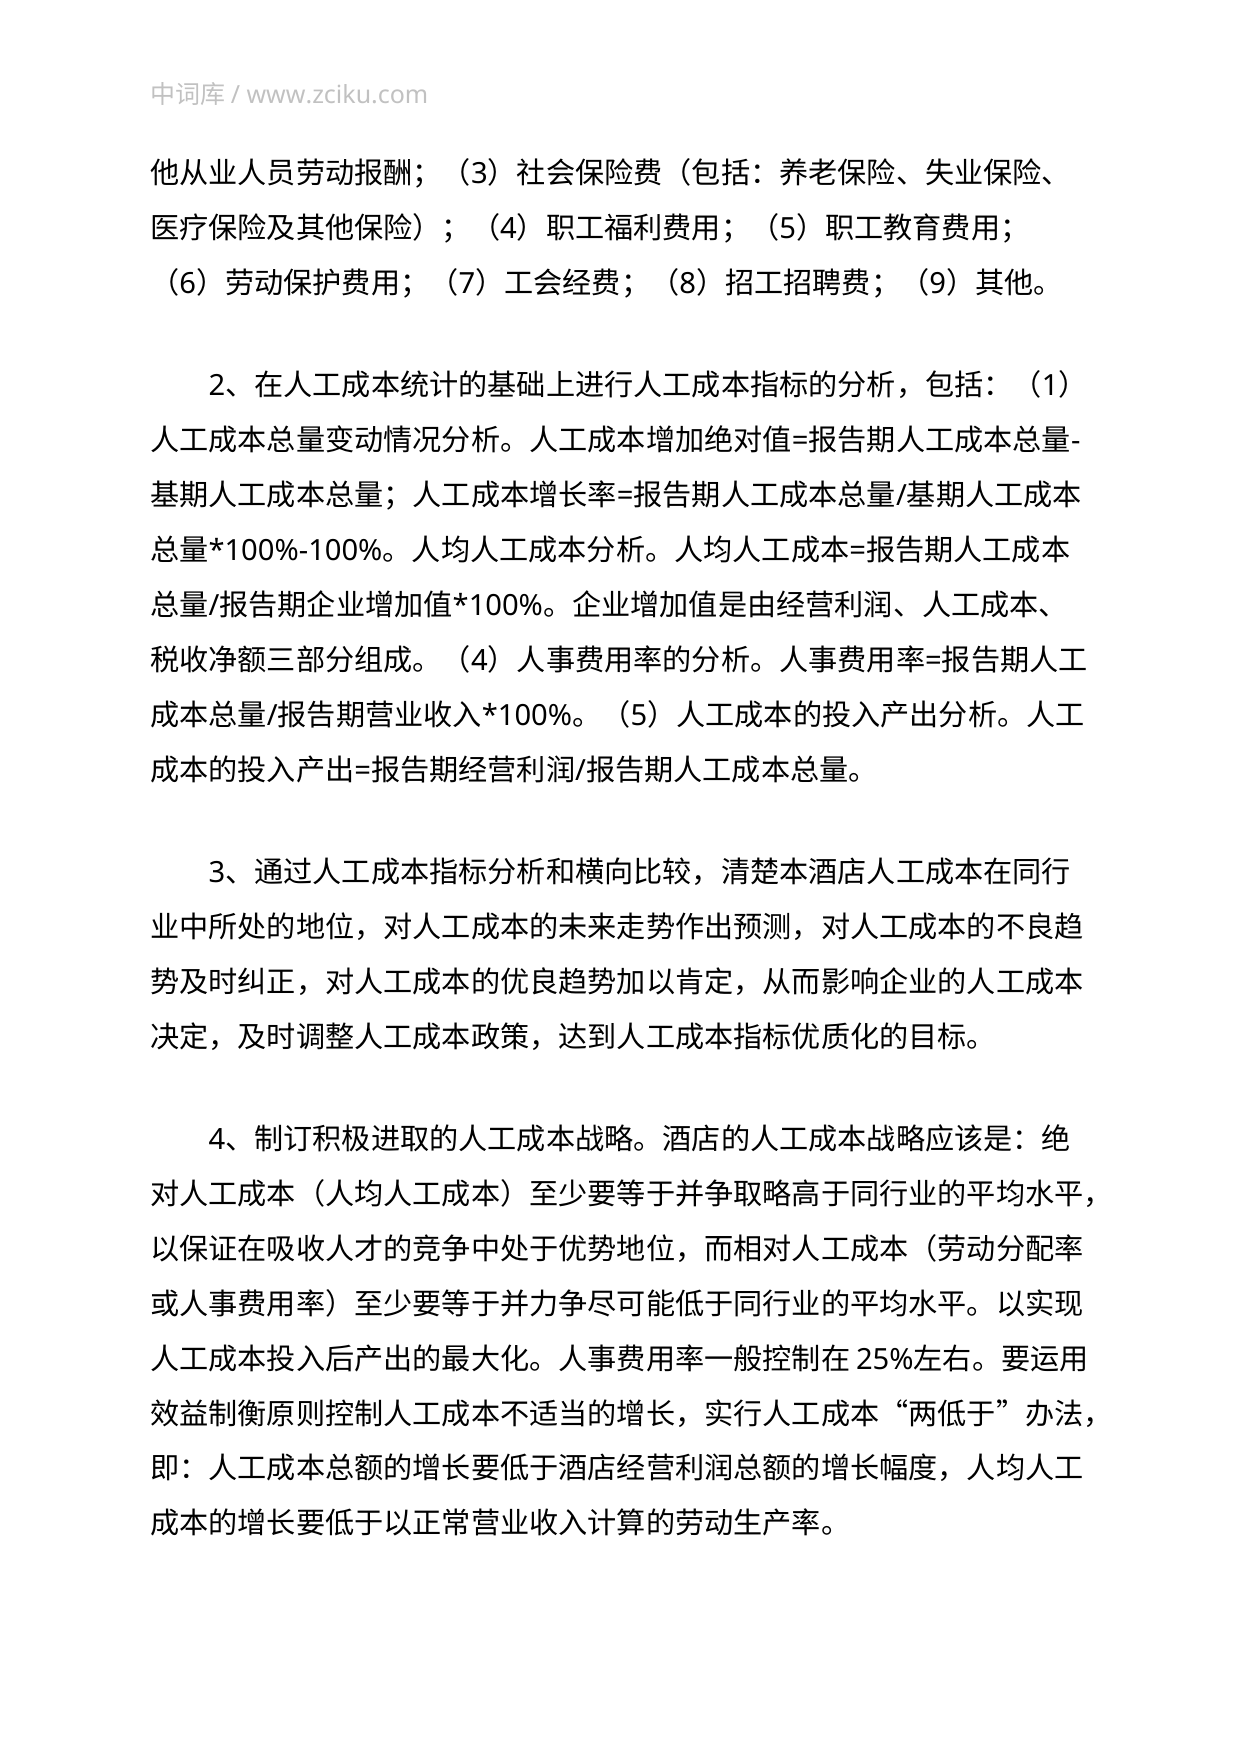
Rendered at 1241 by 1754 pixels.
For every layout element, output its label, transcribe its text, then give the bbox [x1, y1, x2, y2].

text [150, 150, 1090, 302]
text 3、通过人工成本指标分析和横向比较，清楚本酒店人工成本在同行业中所处的地位，对人工成本的未来走势作出预测，对人工成本的不良趋势及时纠正，对人工成本的优良趋势加以肯定，从而影响企业的人工成本决定，及时调整人工成本政策，达到人工成本指标优质化的目标。 [150, 849, 1090, 1056]
text 4、制订积极进取的人工成本战略。酒店的人工成本战略应该是：绝对人工成本（人均人工成本）至少要等于并争取略高于同行业的平均水平，以保证在吸收人才的竞争中处于优势地位，而相对人工成本（劳动分配率或人事费用率）至少要等于并力争尽可能低于同行业的平均水平。以实现人工成本投入后产出的最大化。人事费用率一般控制在25%左右。要运用效益制衡原则控制人工成本不适当的增长，实行人工成本“两低于”办法，即：人工成本总额的增长要低于酒店经营利润总额的增长幅度，人均人工成本的增长要低于以正常营业收入计算的劳动生产率。 [150, 1116, 1090, 1542]
text 2、在人工成本统计的基础上进行人工成本指标的分析，包括：（1）人工成本总量变动情况分析。人工成本增加绝对值=报告期人工成本总量-基期人工成本总量；人工成本增长率=报告期人工成本总量/基期人工成本总量*100%-100%。人均人工成本分析。人均人工成本=报告期人工成本总量/报告期企业增加值*100%。企业增加值是由经营利润、人工成本、税收净额三部分组成。（4）人事费用率的分析。人事费用率=报告期人工成本总量/报告期营业收入*100%。（5）人工成本的投入产出分析。人工成本的投入产出=报告期经营利润/报告期人工成本总量。 [150, 362, 1090, 789]
